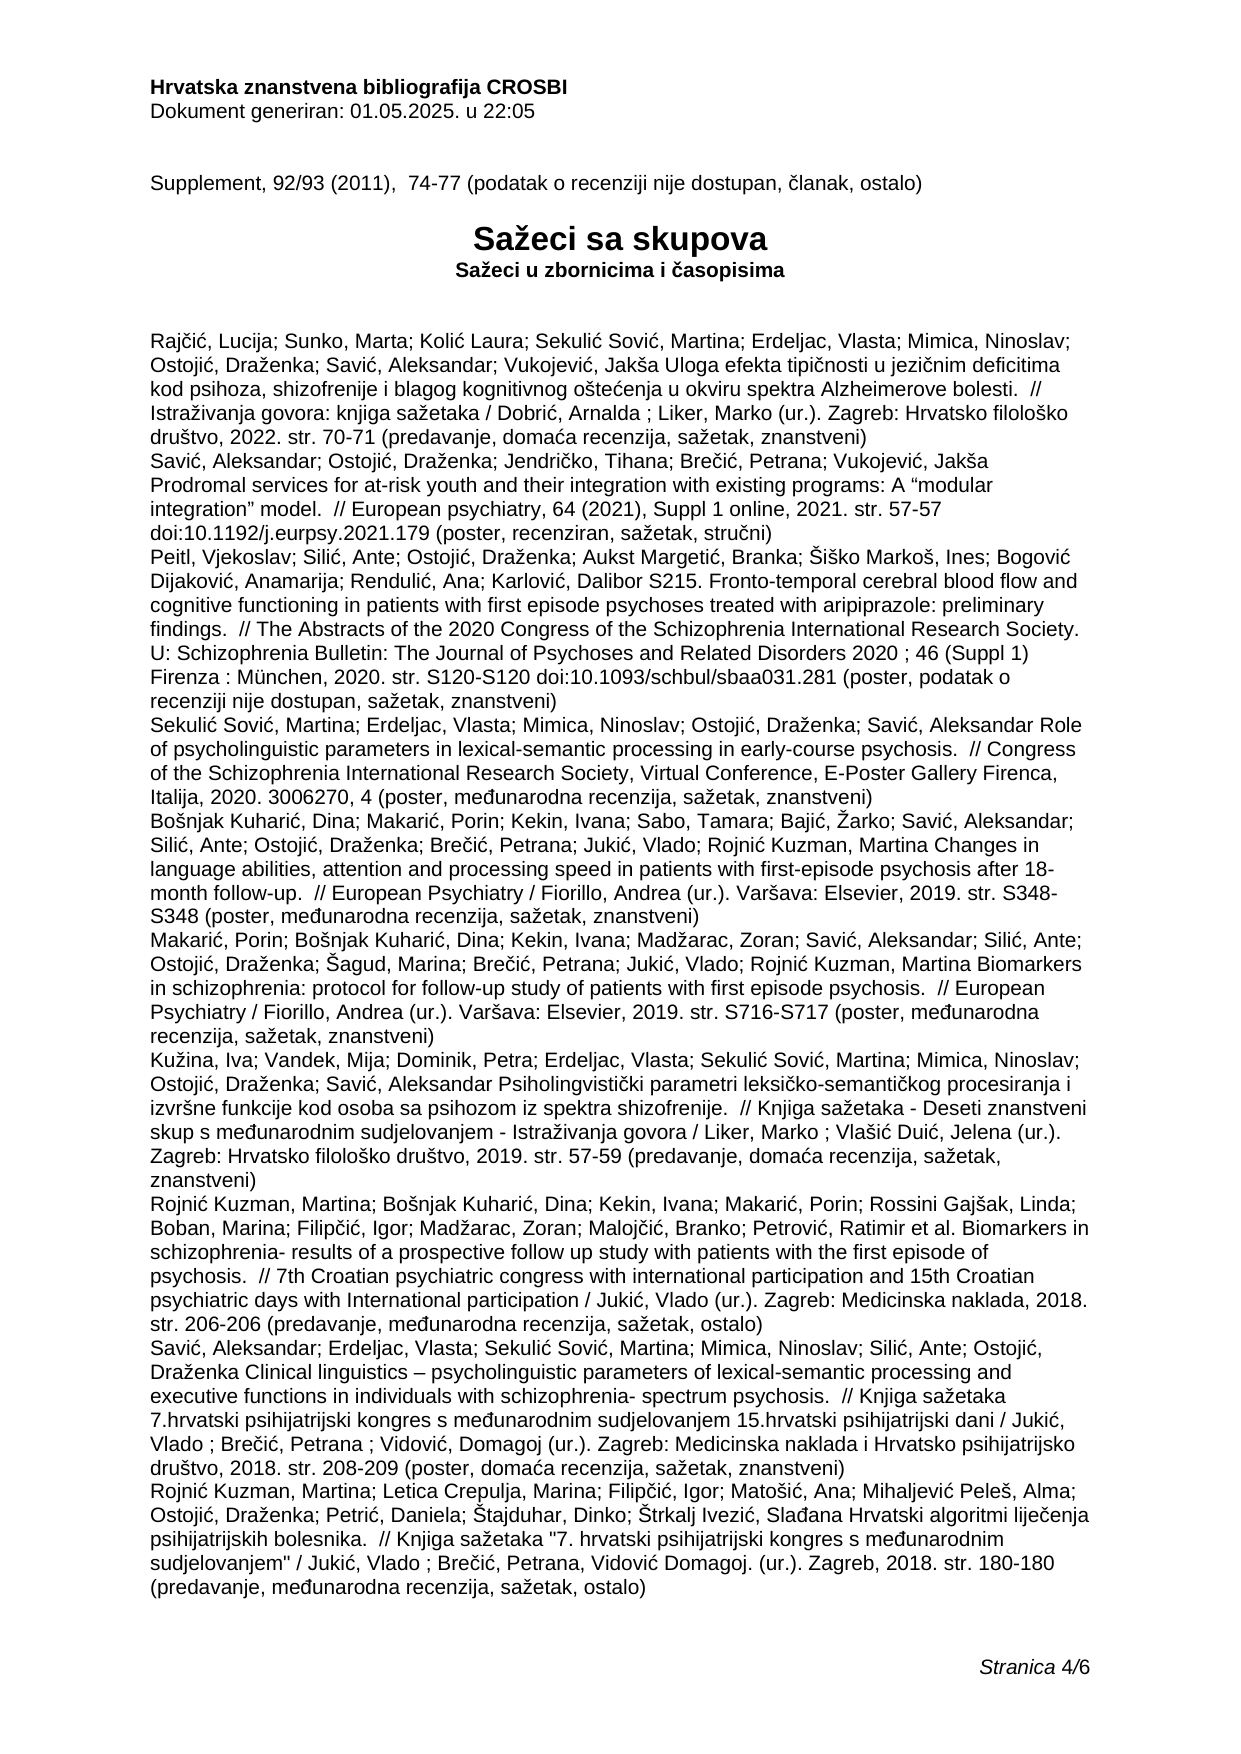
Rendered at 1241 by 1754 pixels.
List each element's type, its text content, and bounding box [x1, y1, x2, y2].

text Kužina, Iva; Vandek, Mija; Dominik, Petra; Erdeljac, Vlasta; Sekulić Sović, Martina; Mimica, Ninoslav; Ostojić, Draženka; Savić, Aleksandar [150, 1048, 1090, 1192]
text Savić, Aleksandar; Erdeljac, Vlasta; Sekulić Sović, Martina; Mimica, Ninoslav; Silić, Ante; Ostojić, Draženka [150, 1336, 1090, 1479]
text Rojnić Kuzman, Martina; Letica Crepulja, Marina; Filipčić, Igor; Matošić, Ana; Mihaljević Peleš, Alma; Ostojić, Draženka; Petrić, Daniela; Štajduhar, Dinko; Štrkalj Ivezić, Slađana [150, 1479, 1090, 1599]
text Makarić, Porin; Bošnjak Kuharić, Dina; Kekin, Ivana; Madžarac, Zoran; Savić, Aleksandar; Silić, Ante; Ostojić, Draženka; Šagud, Marina; Brečić, Petrana; Jukić, Vlado; Rojnić Kuzman, Martina [150, 928, 1090, 1048]
text Rajčić, Lucija; Sunko, Marta; Kolić Laura; Sekulić Sović, Martina; Erdeljac, Vlasta; Mimica, Ninoslav; Ostojić, Draženka; Savić, Aleksandar; Vukojević, Jakša [150, 329, 1090, 449]
subtitle Sažeci u zbornicima i časopisima [150, 257, 1090, 281]
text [150, 171, 1090, 195]
text Savić, Aleksandar; Ostojić, Draženka; Jendričko, Tihana; Brečić, Petrana; Vukojević, Jakša [150, 449, 1090, 545]
text Bošnjak Kuharić, Dina; Makarić, Porin; Kekin, Ivana; Sabo, Tamara; Bajić, Žarko; Savić, Aleksandar; Silić, Ante; Ostojić, Draženka; Brečić, Petrana; Jukić, Vlado; Rojnić Kuzman, Martina [150, 808, 1090, 928]
text Peitl, Vjekoslav; Silić, Ante; Ostojić, Draženka; Aukst Margetić, Branka; Šiško Markoš, Ines; Bogović Dijaković, Anamarija; Rendulić, Ana; Karlović, Dalibor [150, 545, 1090, 713]
text Rojnić Kuzman, Martina; Bošnjak Kuharić, Dina; Kekin, Ivana; Makarić, Porin; Rossini Gajšak, Linda; Boban, Marina; Filipčić, Igor; Madžarac, Zoran; Malojčić, Branko; Petrović, Ratimir et al. [150, 1192, 1090, 1336]
subtitle Sažeci sa skupova [150, 219, 1090, 257]
text Sekulić Sović, Martina; Erdeljac, Vlasta; Mimica, Ninoslav; Ostojić, Draženka; Savić, Aleksandar [150, 713, 1090, 808]
